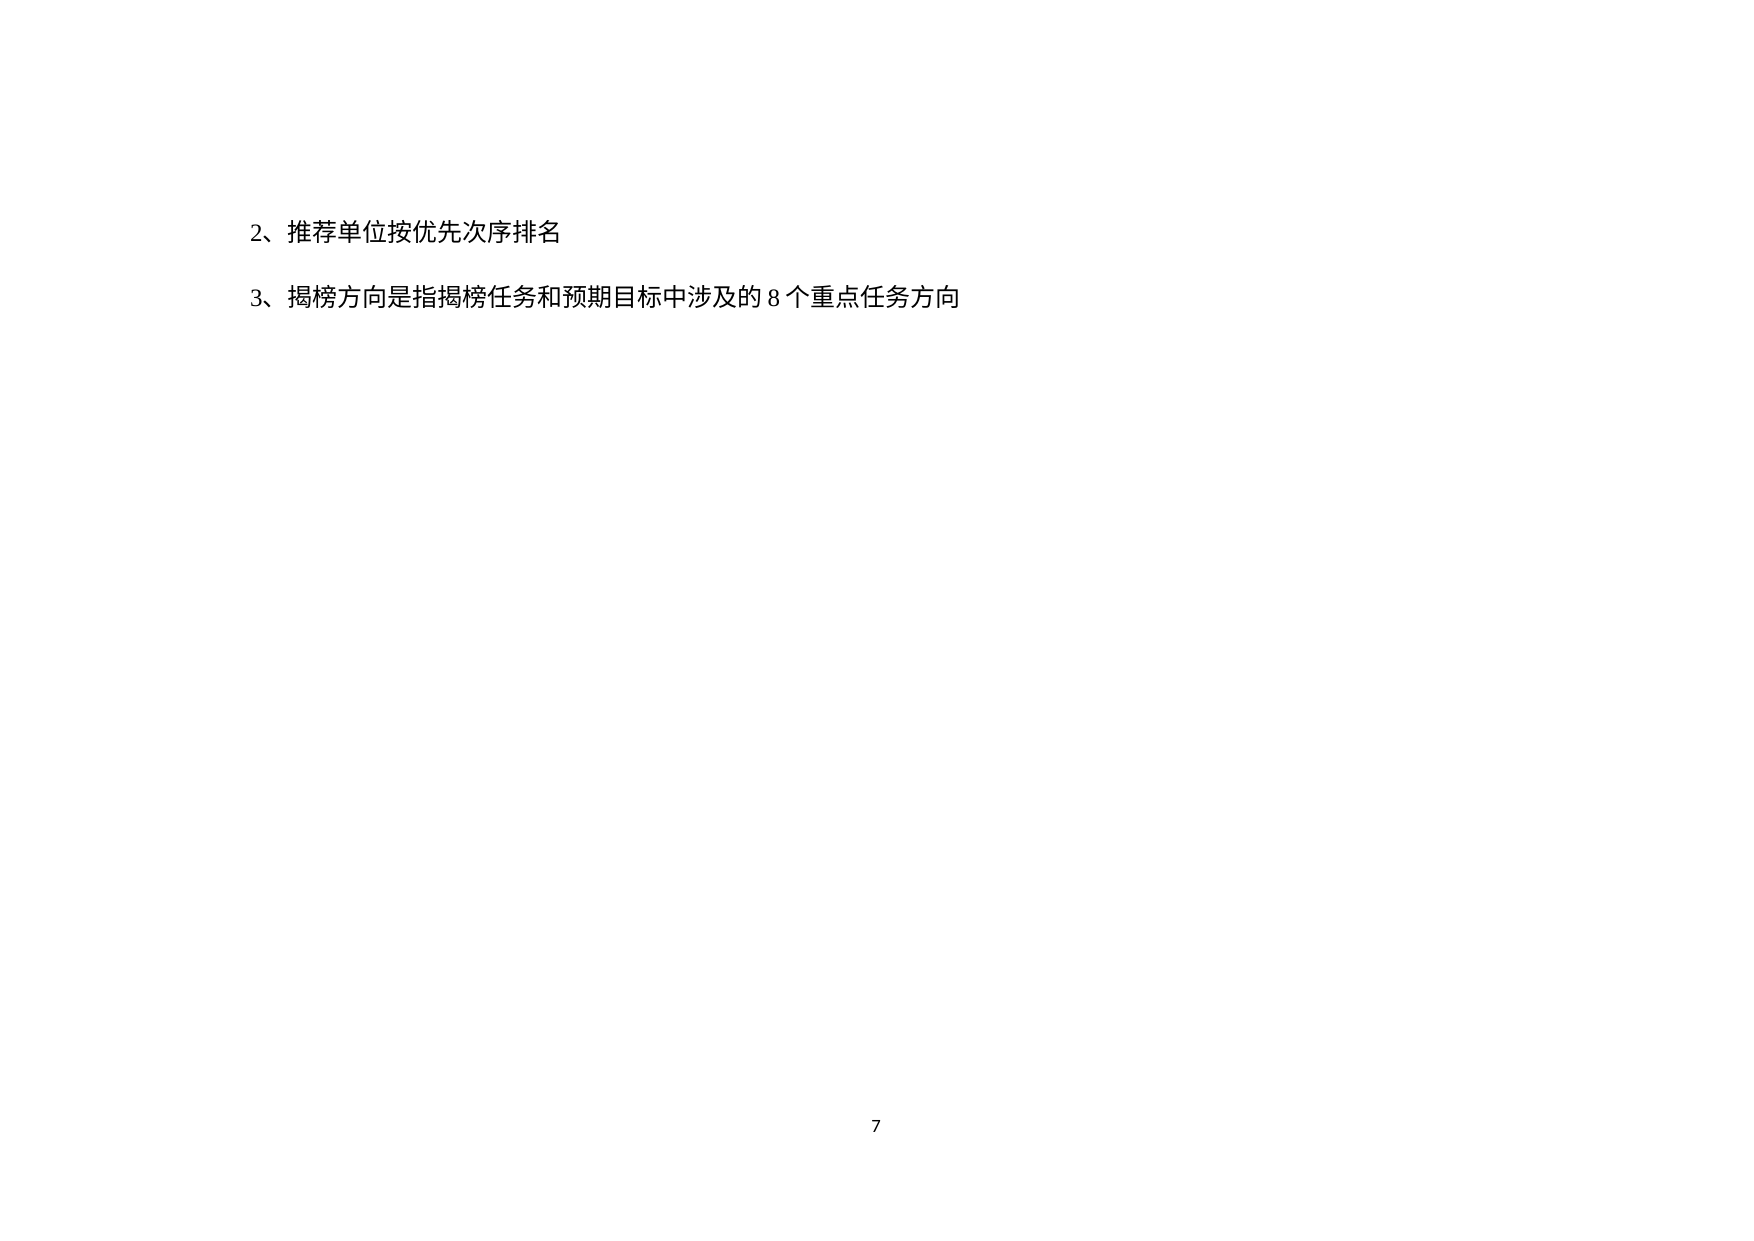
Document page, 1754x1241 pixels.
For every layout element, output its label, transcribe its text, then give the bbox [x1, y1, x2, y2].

text 2、推荐单位按优先次序排名 [150, 198, 1604, 263]
text 3、揭榜方向是指揭榜任务和预期目标中涉及的8个重点任务方向 [150, 263, 1604, 328]
